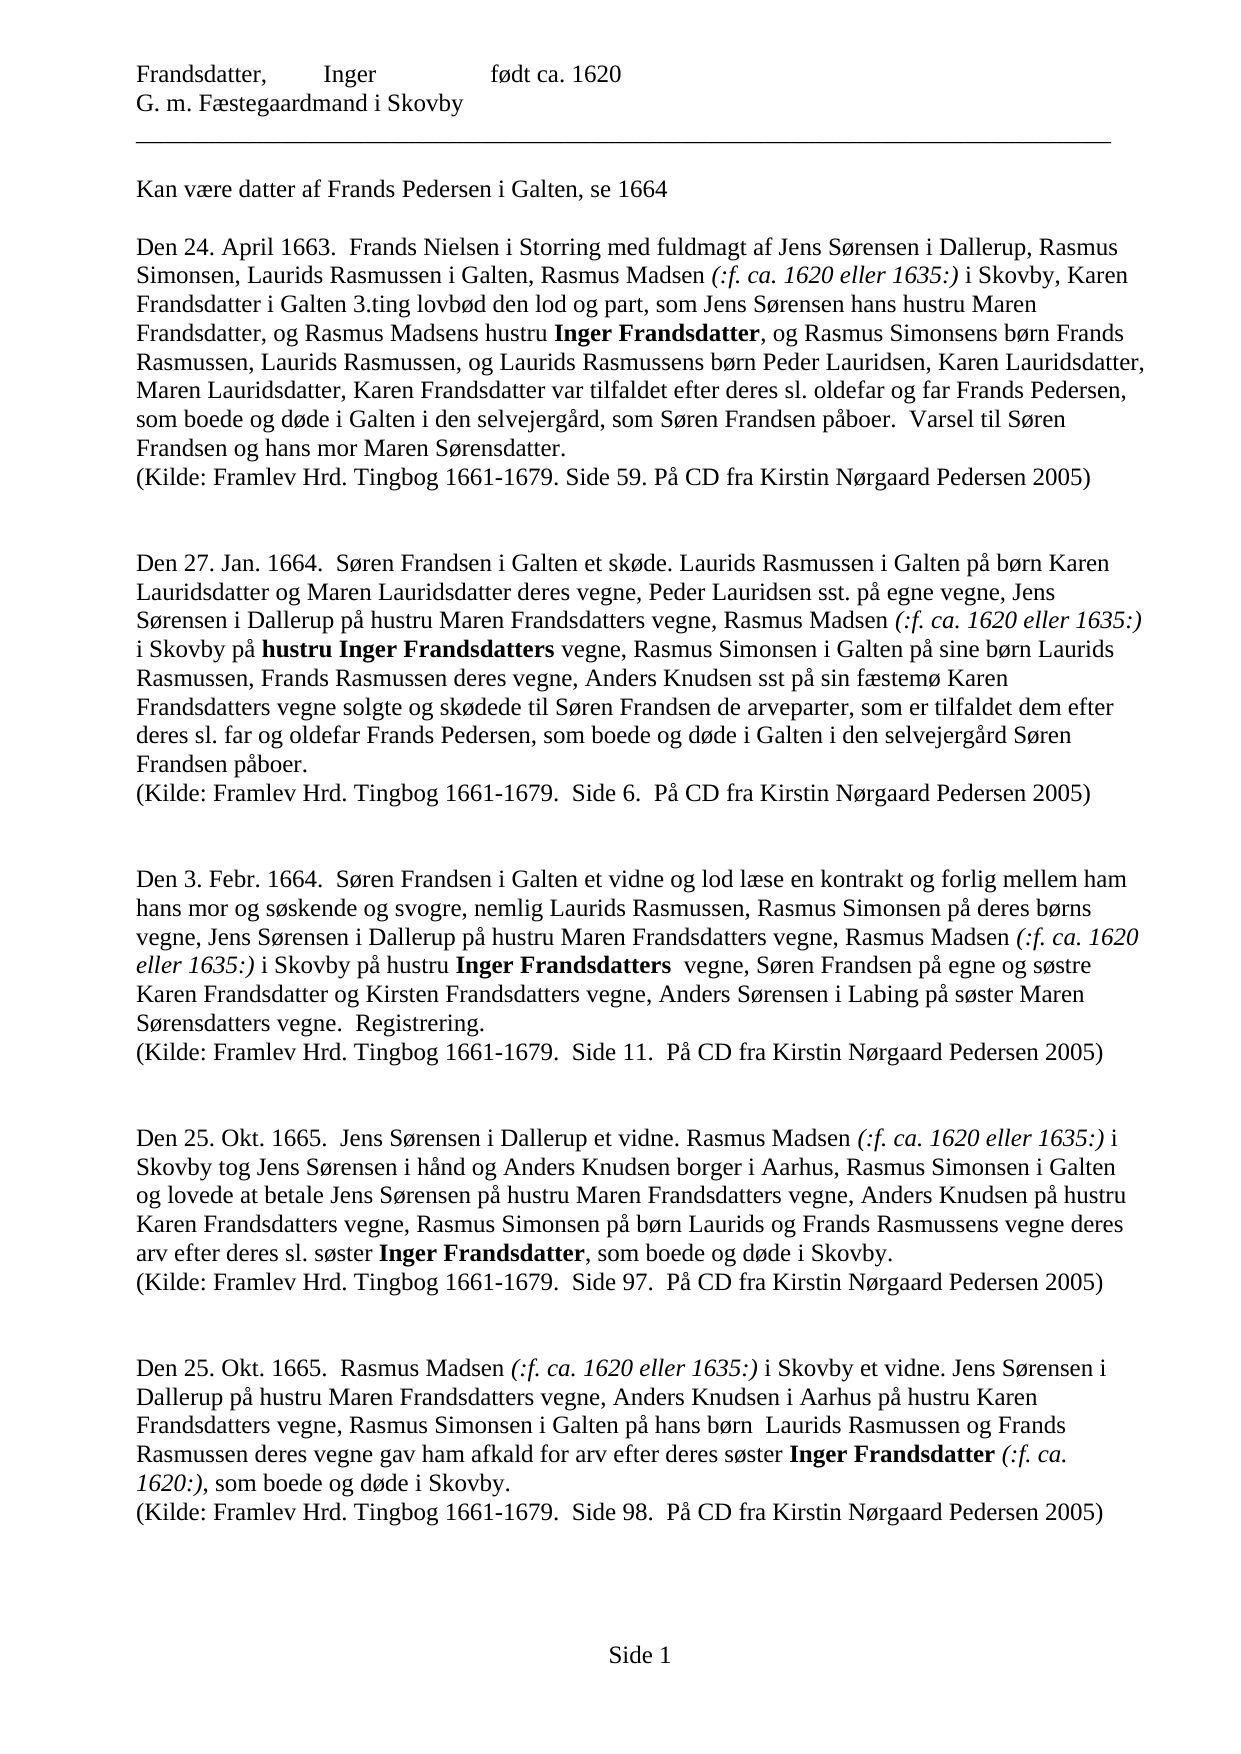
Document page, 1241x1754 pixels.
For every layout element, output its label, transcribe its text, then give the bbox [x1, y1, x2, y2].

text (Kilde: Framlev Hrd. Tingbog 1661-1679. Side 6. På CD fra Kirstin Nørgaard Pedersen 2005) [136, 778, 1146, 807]
text Frandsdatter, Inger født ca. 1620 [136, 59, 1146, 88]
text ______________________________________________________________________________ [136, 117, 1146, 145]
text Den 25. Okt. 1665. Jens Sørensen i Dallerup et vidne. Rasmus Madsen (:f. ca. 1620 eller 1635:) i Skovby tog Jens Sørensen i hånd og Anders Knudsen borger i Aarhus, Rasmus Simonsen i Galten og lovede at betale Jens Sørensen på hustru Maren Frandsdatters vegne, Anders Knudsen på hustru Karen Frandsdatters vegne, Rasmus Simonsen på børn Laurids og Frands Rasmussens vegne deres arv efter deres sl. søster Inger Frandsdatter, som boede og døde i Skovby. [136, 1123, 1146, 1267]
text G. m. Fæstegaardmand i Skovby [136, 88, 1146, 117]
text (Kilde: Framlev Hrd. Tingbog 1661-1679. Side 59. På CD fra Kirstin Nørgaard Pedersen 2005) [136, 462, 1146, 490]
text Den 25. Okt. 1665. Rasmus Madsen (:f. ca. 1620 eller 1635:) i Skovby et vidne. Jens Sørensen i Dallerup på hustru Maren Frandsdatters vegne, Anders Knudsen i Aarhus på hustru Karen Frandsdatters vegne, Rasmus Simonsen i Galten på hans børn Laurids Rasmussen og Frands Rasmussen deres vegne gav ham afkald for arv efter deres søster Inger Frandsdatter (:f. ca. 1620:), som boede og døde i Skovby. [136, 1353, 1146, 1497]
text (Kilde: Framlev Hrd. Tingbog 1661-1679. Side 11. På CD fra Kirstin Nørgaard Pedersen 2005) [136, 1037, 1146, 1065]
text Den 3. Febr. 1664. Søren Frandsen i Galten et vidne og lod læse en kontrakt og forlig mellem ham hans mor og søskende og svogre, nemlig Laurids Rasmussen, Rasmus Simonsen på deres børns vegne, Jens Sørensen i Dallerup på hustru Maren Frandsdatters vegne, Rasmus Madsen (:f. ca. 1620 eller 1635:) i Skovby på hustru Inger Frandsdatters vegne, Søren Frandsen på egne og søstre Karen Frandsdatter og Kirsten Frandsdatters vegne, Anders Sørensen i Labing på søster Maren Sørensdatters vegne. Registrering. [136, 864, 1146, 1037]
text (Kilde: Framlev Hrd. Tingbog 1661-1679. Side 98. På CD fra Kirstin Nørgaard Pedersen 2005) [136, 1497, 1146, 1525]
text Den 24. April 1663. Frands Nielsen i Storring med fuldmagt af Jens Sørensen i Dallerup, Rasmus Simonsen, Laurids Rasmussen i Galten, Rasmus Madsen (:f. ca. 1620 eller 1635:) i Skovby, Karen Frandsdatter i Galten 3.ting lovbød den lod og part, som Jens Sørensen hans hustru Maren Frandsdatter, og Rasmus Madsens hustru Inger Frandsdatter, og Rasmus Simonsens børn Frands Rasmussen, Laurids Rasmussen, og Laurids Rasmussens børn Peder Lauridsen, Karen Lauridsdatter, Maren Lauridsdatter, Karen Frandsdatter var tilfaldet efter deres sl. oldefar og far Frands Pedersen, som boede og døde i Galten i den selvejergård, som Søren Frandsen påboer. Varsel til Søren Frandsen og hans mor Maren Sørensdatter. [136, 232, 1146, 462]
text Kan være datter af Frands Pedersen i Galten, se 1664 [136, 174, 1146, 203]
text (Kilde: Framlev Hrd. Tingbog 1661-1679. Side 97. På CD fra Kirstin Nørgaard Pedersen 2005) [136, 1267, 1146, 1295]
text Den 27. Jan. 1664. Søren Frandsen i Galten et skøde. Laurids Rasmussen i Galten på børn Karen Lauridsdatter og Maren Lauridsdatter deres vegne, Peder Lauridsen sst. på egne vegne, Jens Sørensen i Dallerup på hustru Maren Frandsdatters vegne, Rasmus Madsen (:f. ca. 1620 eller 1635:) i Skovby på hustru Inger Frandsdatters vegne, Rasmus Simonsen i Galten på sine børn Laurids Rasmussen, Frands Rasmussen deres vegne, Anders Knudsen sst på sin fæstemø Karen Frandsdatters vegne solgte og skødede til Søren Frandsen de arveparter, som er tilfaldet dem efter deres sl. far og oldefar Frands Pedersen, som boede og døde i Galten i den selvejergård Søren Frandsen påboer. [136, 548, 1146, 778]
text Side 1 [136, 1640, 1146, 1669]
